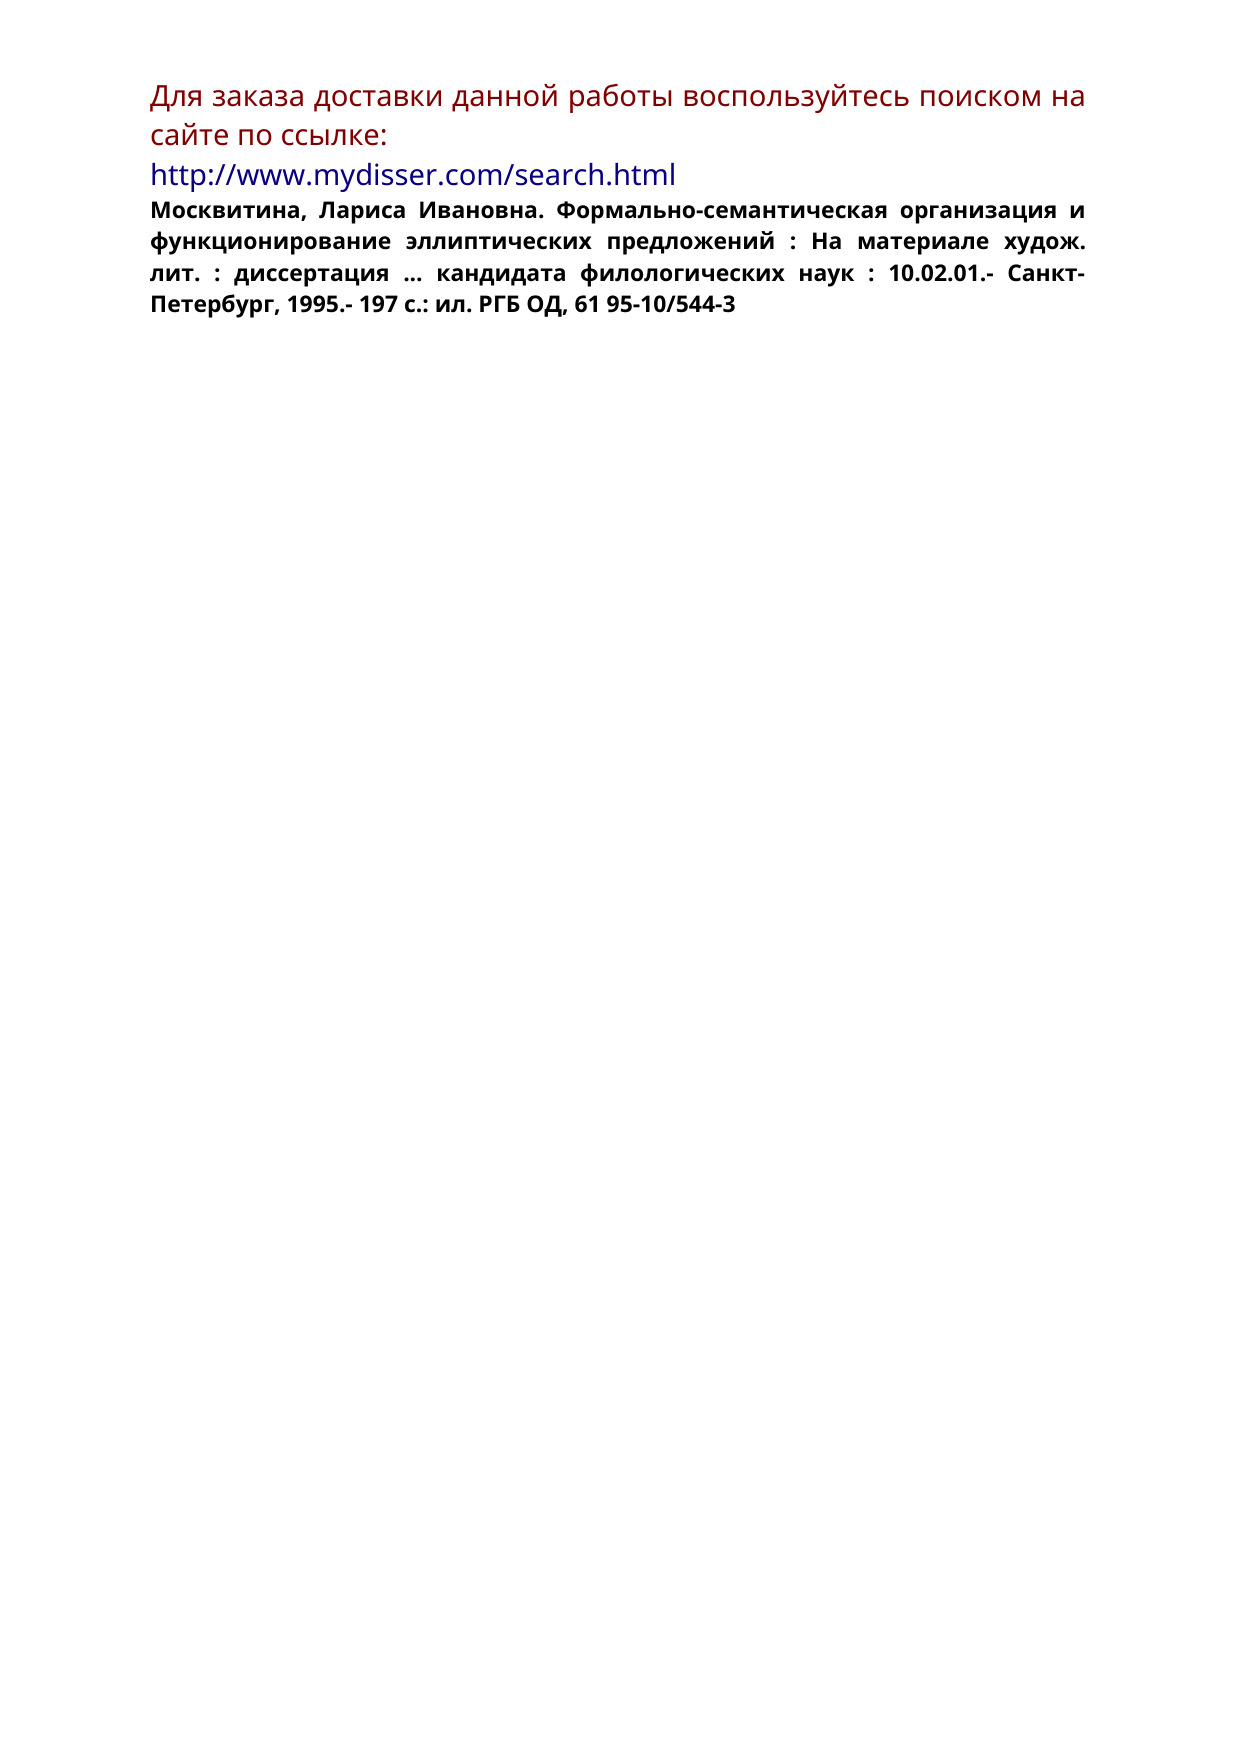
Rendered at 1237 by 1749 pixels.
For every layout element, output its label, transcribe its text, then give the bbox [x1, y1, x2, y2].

text Москвитина, Лариса Ивановна. Формально-семантическая организация и функционирование эллиптических предложений : На материале худож. лит. : диссертация ... кандидата филологических наук : 10.02.01.- Санкт-Петербург, 1995.- 197 с.: ил. РГБ ОД, 61 95-10/544-3 [150, 194, 1086, 319]
